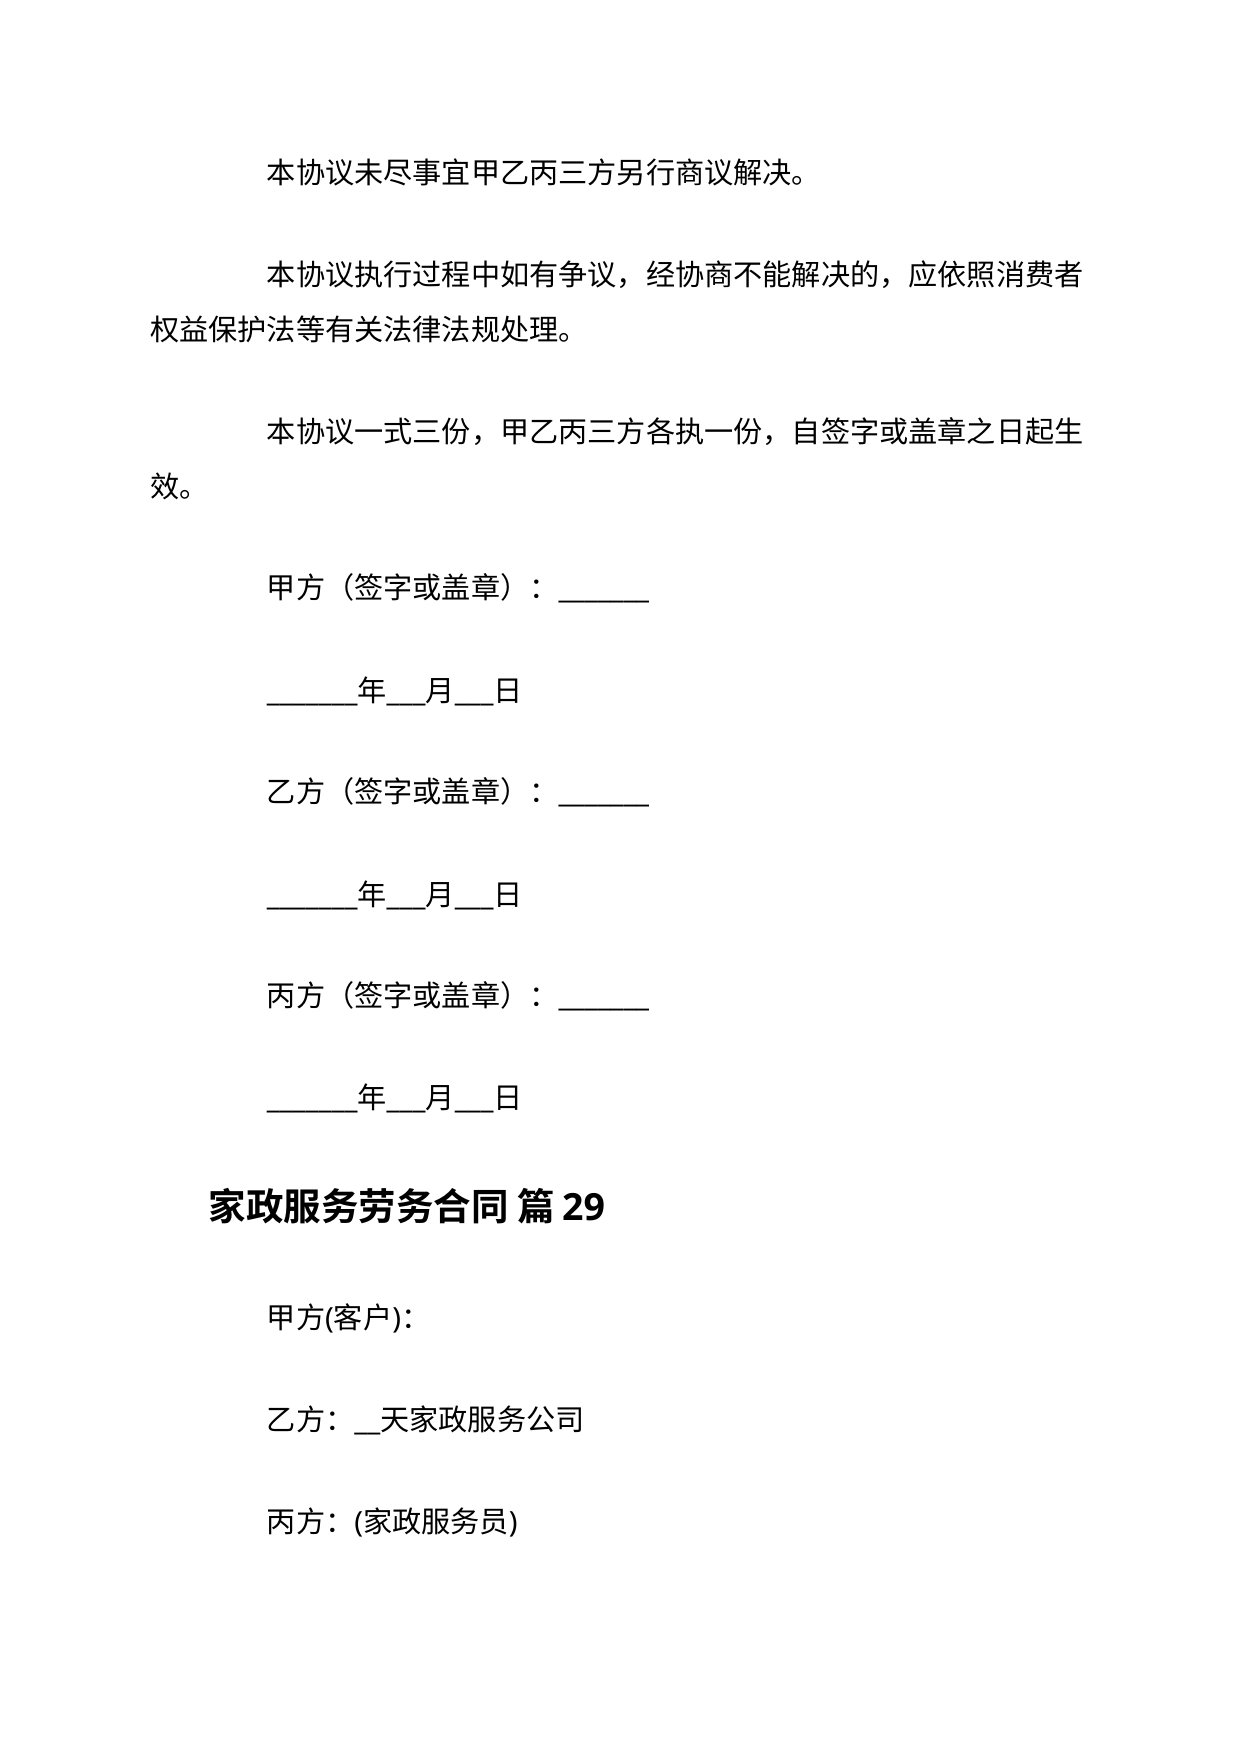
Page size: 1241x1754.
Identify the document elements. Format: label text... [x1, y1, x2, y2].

text _______年___月___日 [150, 667, 1090, 709]
text 乙方：__天家政服务公司 [150, 1397, 1090, 1439]
text _______年___月___日 [150, 1075, 1090, 1117]
text 本协议未尽事宜甲乙丙三方另行商议解决。 [150, 150, 1090, 192]
text 丙方（签字或盖章）：_______ [150, 973, 1090, 1015]
text 本协议一式三份，甲乙丙三方各执一份，自签字或盖章之日起生效。 [150, 408, 1090, 506]
text 乙方（签字或盖章）：_______ [150, 769, 1090, 811]
text 本协议执行过程中如有争议，经协商不能解决的，应依照消费者权益保护法等有关法律法规处理。 [150, 252, 1090, 349]
text 甲方(客户)： [150, 1294, 1090, 1337]
text 甲方（签字或盖章）：_______ [150, 565, 1090, 607]
text 丙方：(家政服务员) [150, 1498, 1090, 1541]
text _______年___月___日 [150, 871, 1090, 913]
text 家政服务劳务合同 篇29 [150, 1177, 1090, 1231]
